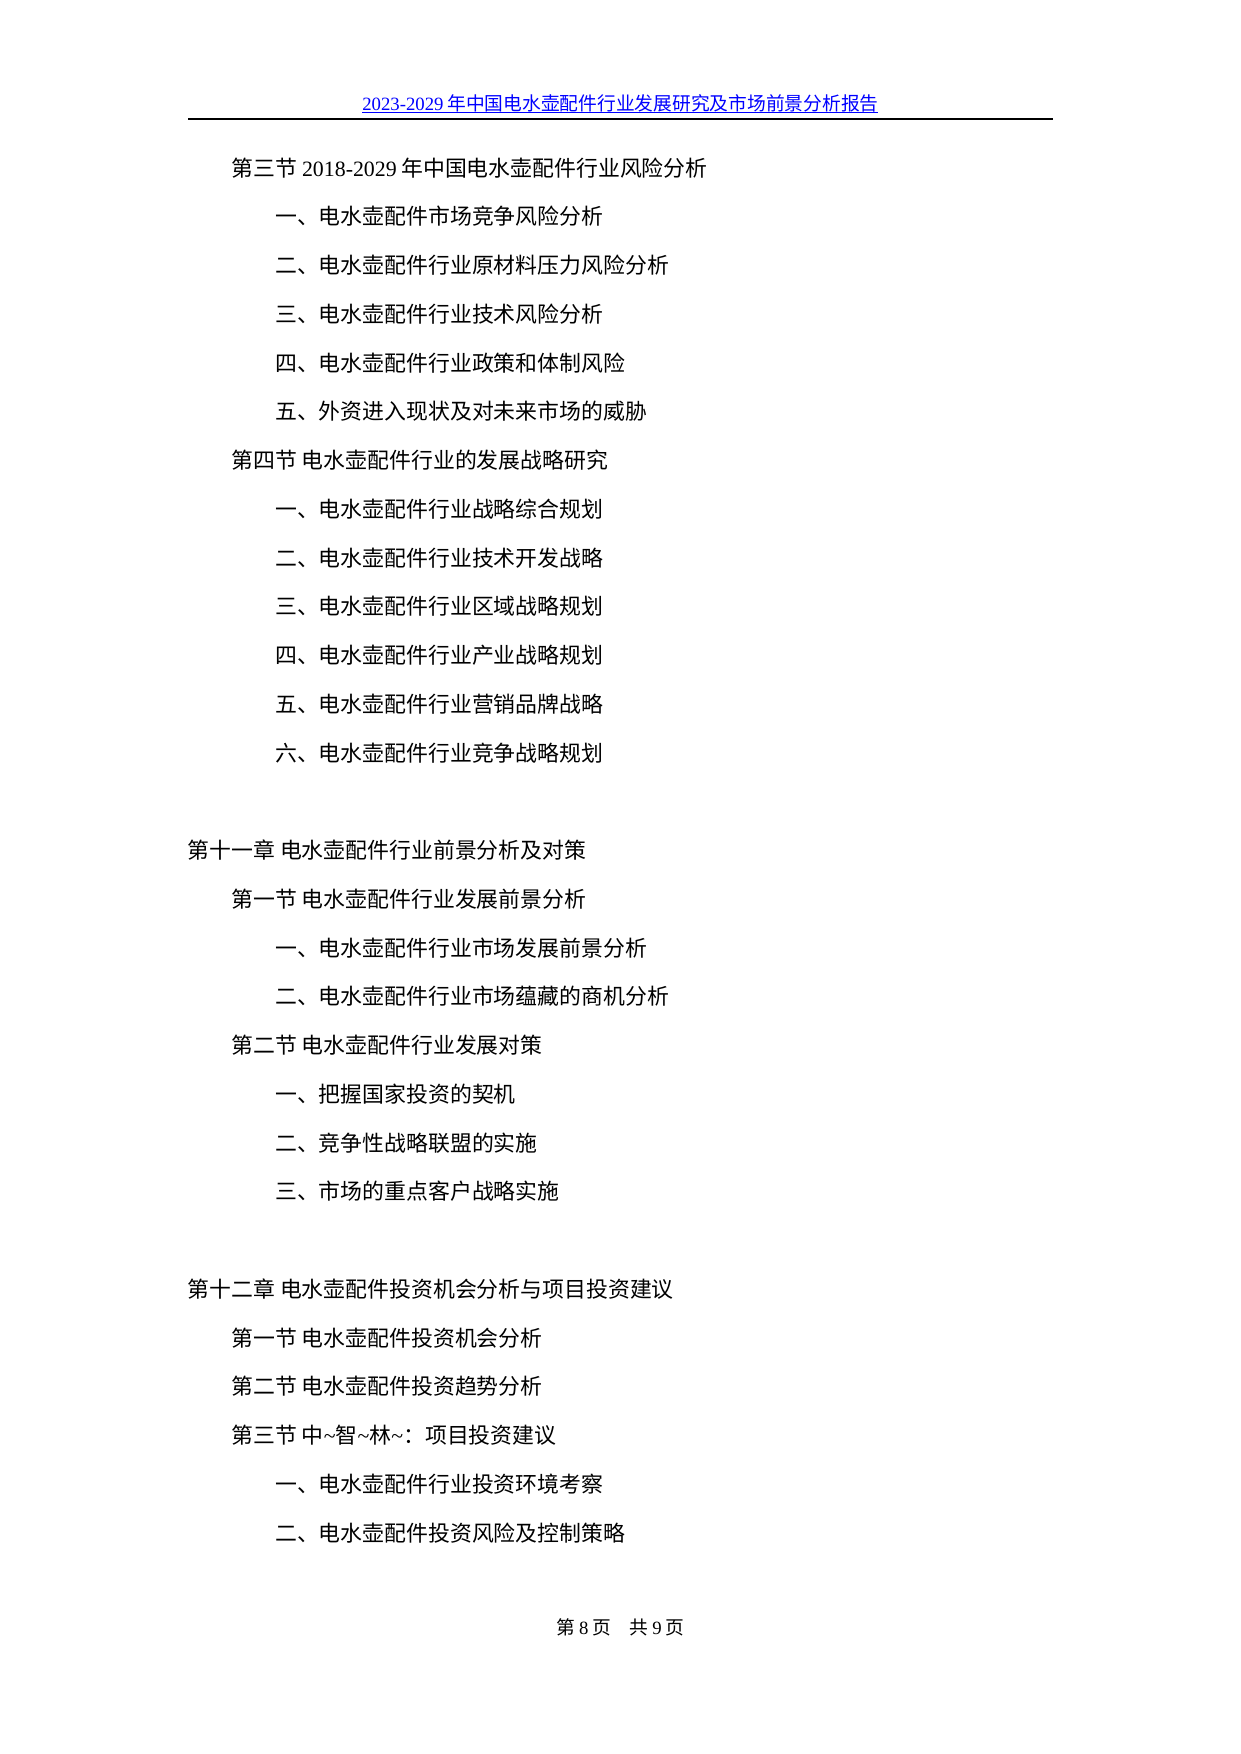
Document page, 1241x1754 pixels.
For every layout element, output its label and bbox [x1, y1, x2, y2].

text [187, 150, 1053, 1548]
